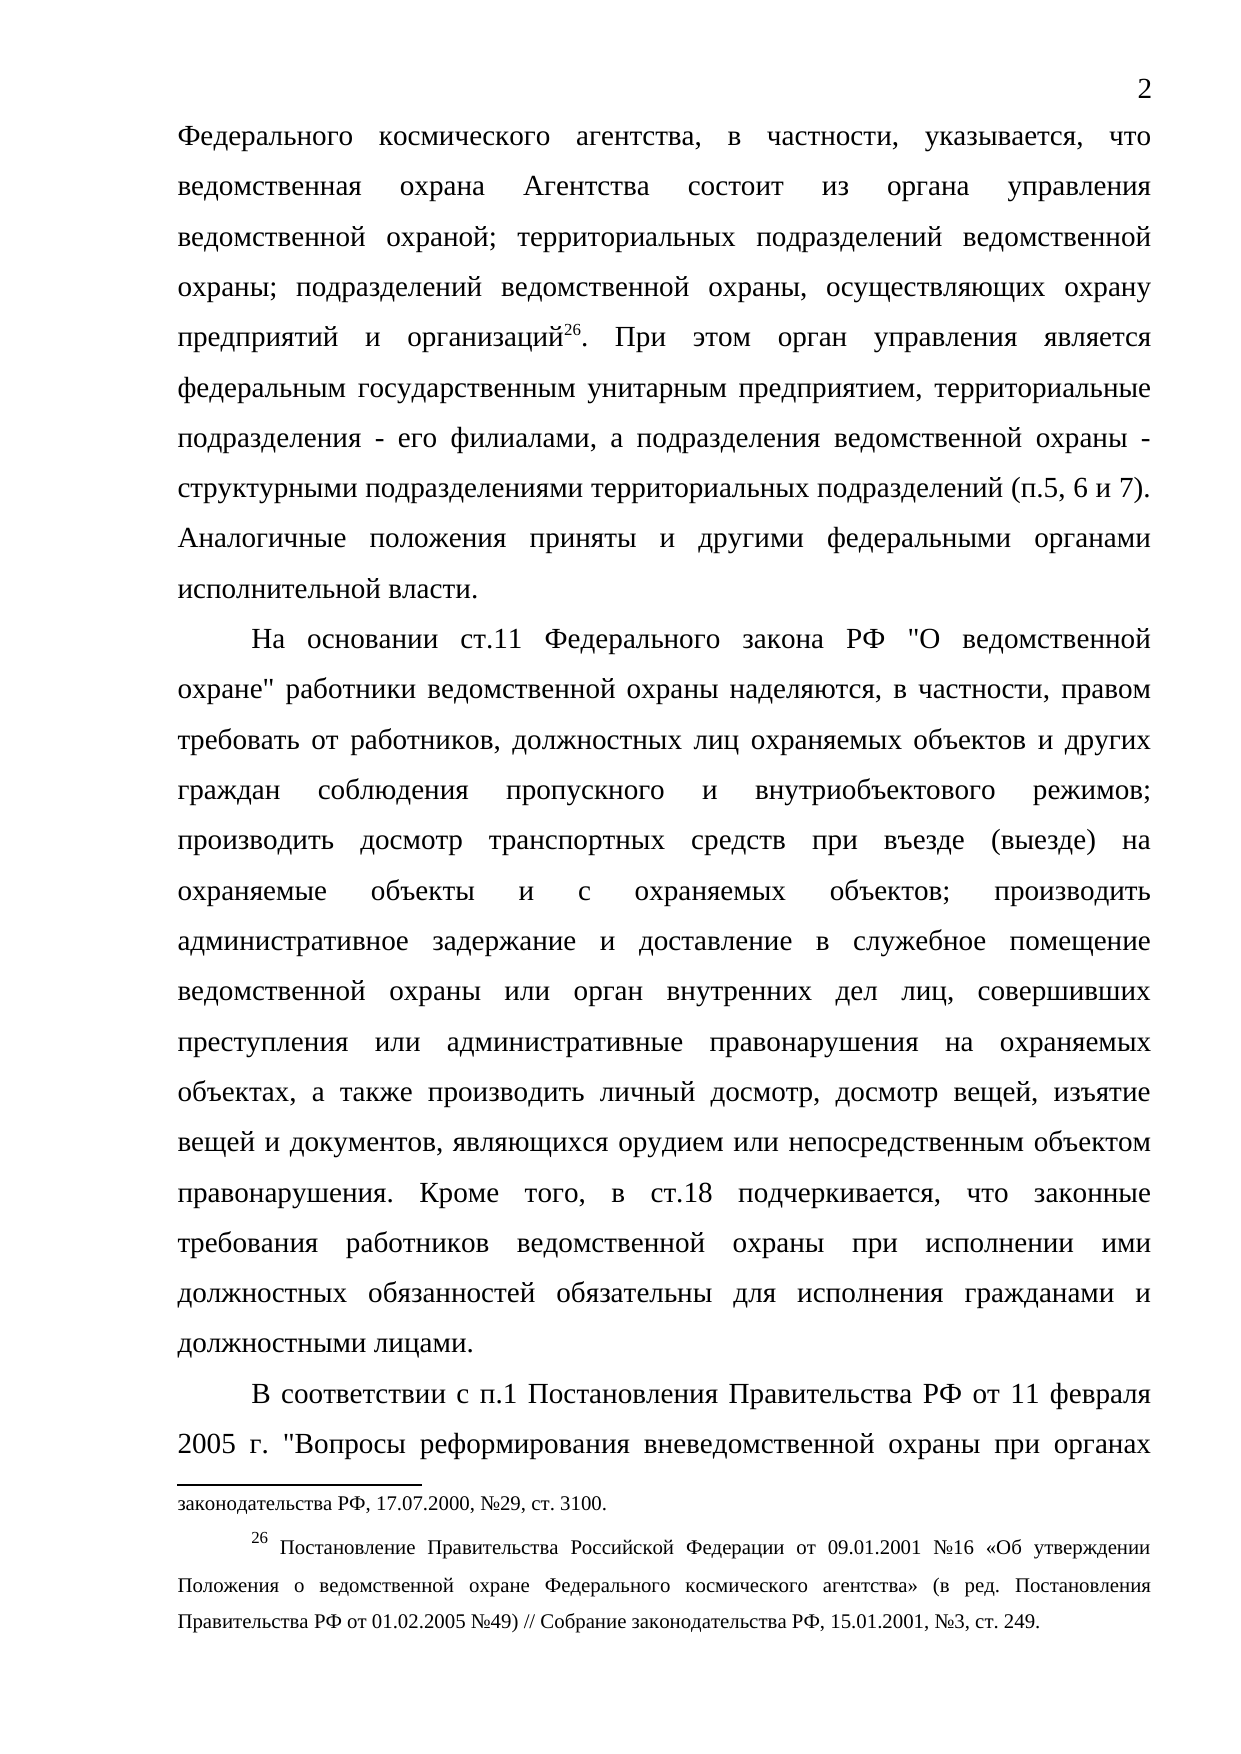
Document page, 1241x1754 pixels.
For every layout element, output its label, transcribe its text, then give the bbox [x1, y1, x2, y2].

text На основании ст.11 Федерального закона РФ "О ведомственной охране" работники ведомственной охраны наделяются, в частности, правом требовать от работников, должностных лиц охраняемых объектов и других граждан соблюдения пропускного и внутриобъектового режимов; производить досмотр транспортных средств при въезде (выезде) на охраняемые объекты и с охраняемых объектов; производить административное задержание и доставление в служебное помещение ведомственной охраны или орган внутренних дел лиц, совершивших преступления или административные правонарушения на охраняемых объектах, а также производить личный досмотр, досмотр вещей, изъятие вещей и документов, являющихся орудием или непосредственным объектом правонарушения. Кроме того, в ст.18 подчеркивается, что законные требования работников ведомственной охраны при исполнении ими должностных обязанностей обязательны для исполнения гражданами и должностными лицами. [177, 621, 1152, 1359]
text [177, 118, 1152, 604]
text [177, 1376, 1152, 1460]
